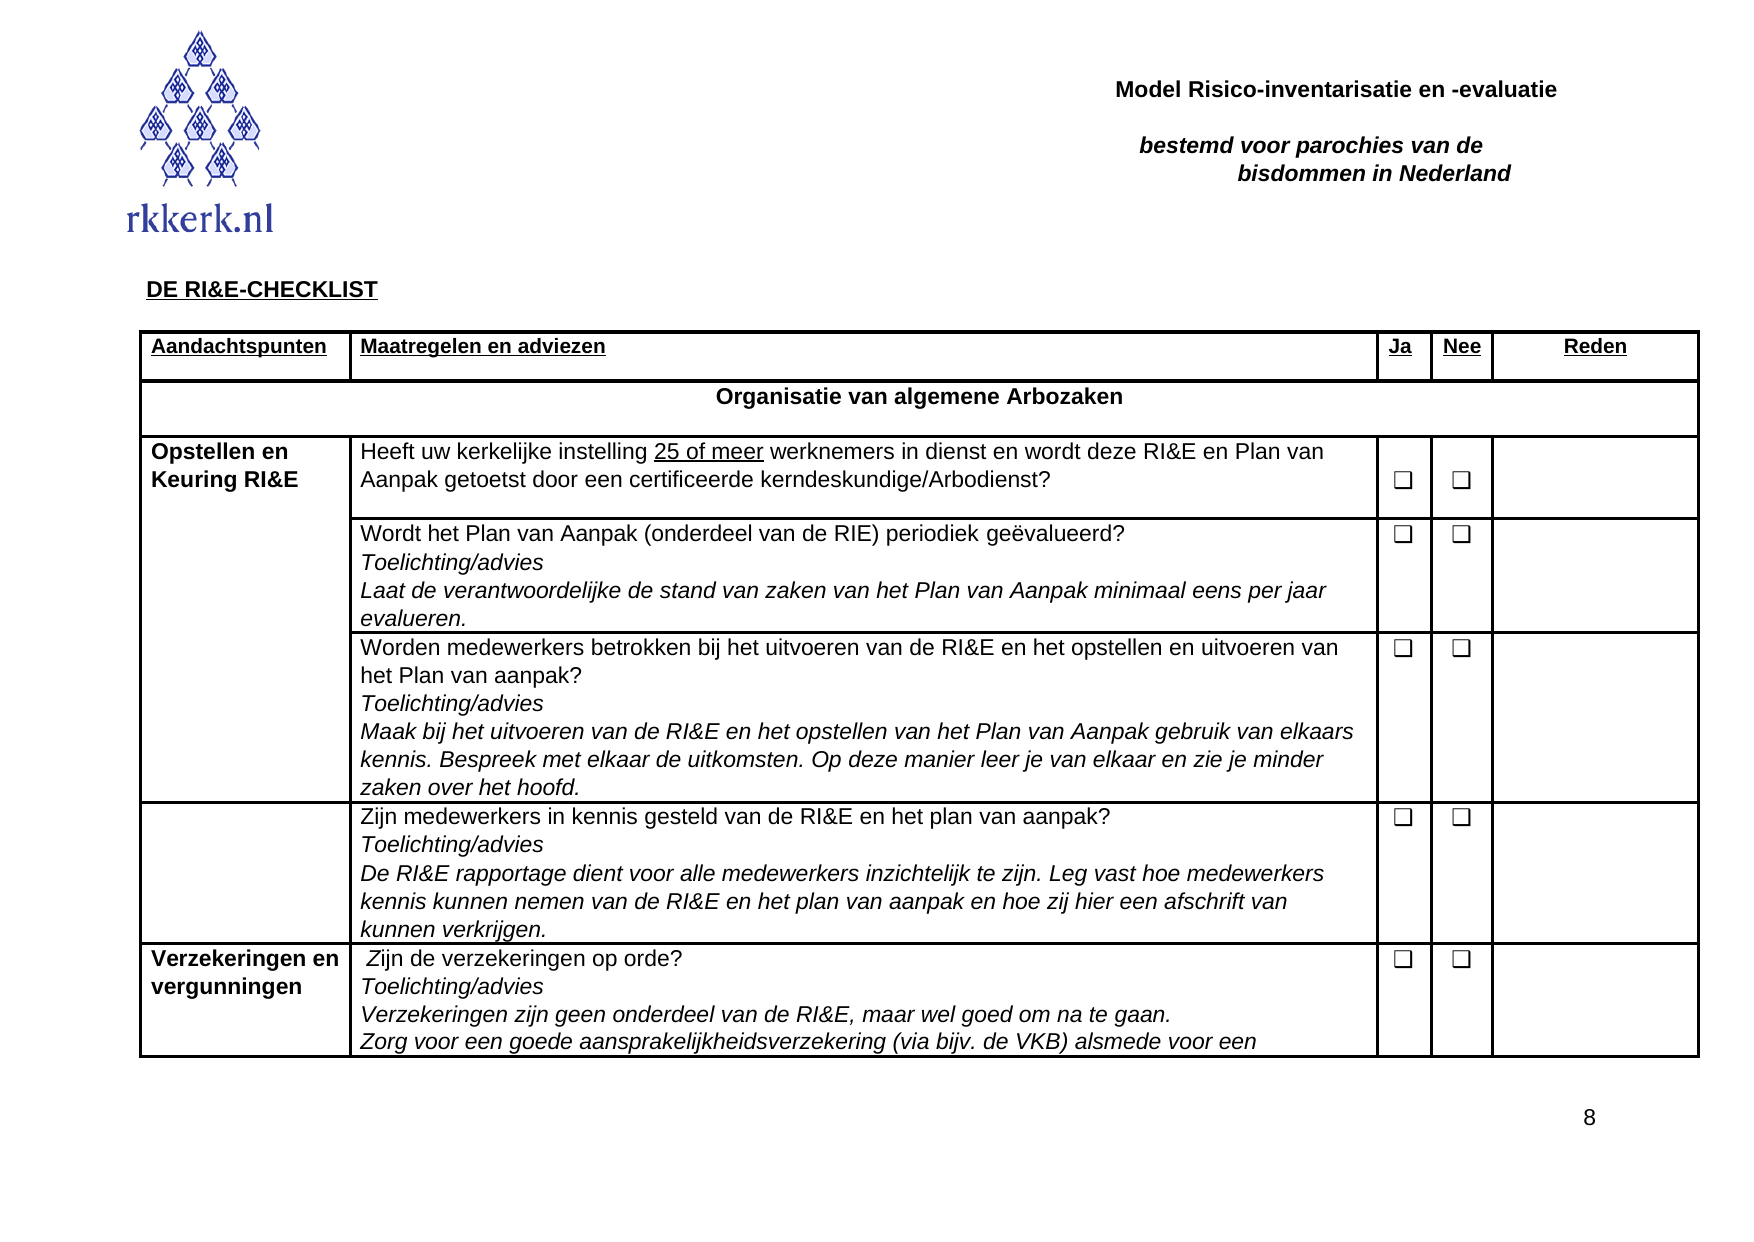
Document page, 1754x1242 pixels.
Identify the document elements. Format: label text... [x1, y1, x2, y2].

table_cell ❑ [1433, 438, 1491, 517]
table_header Ja [1379, 334, 1430, 379]
text DE RI&E-CHECKLIST [146, 276, 1723, 302]
table_cell ❑ [1379, 804, 1430, 942]
table_header Nee [1433, 334, 1491, 379]
table_cell ❑ [1433, 520, 1491, 631]
table_cell ❑ [1379, 945, 1430, 1054]
table_cell Heeft uw kerkelijke instelling 25 of meer werknemers in dienst en wordt deze RI&E en Plan van Aanpak getoetst door een certificeerde kerndeskundige/Arbodienst? [352, 438, 1376, 517]
table_cell Zijn de verzekeringen op orde? Toelichting/advies Verzekeringen zijn geen onderdeel van de RI&E, maar wel goed om na te gaan. Zorg voor een goede aansprakelijkheidsverzekering (via bijv. de VKB) alsmede voor een [352, 945, 1376, 1054]
table_cell [1494, 438, 1697, 517]
table_cell Zijn medewerkers in kennis gesteld van de RI&E en het plan van aanpak? Toelichting/advies De RI&E rapportage dient voor alle medewerkers inzichtelijk te zijn. Leg vast hoe medewerkers kennis kunnen nemen van de RI&E en het plan van aanpak en hoe zij hier een afschrift van kunnen verkrijgen. [352, 804, 1376, 942]
picture [125, 29, 274, 233]
table_cell ❑ [1379, 438, 1430, 517]
table_cell [1494, 945, 1697, 1054]
table_header Aandachtspunten [142, 334, 349, 379]
table_cell ❑ [1379, 634, 1430, 801]
table_cell Opstellen en Keuring RI&E [142, 438, 349, 801]
table_cell Verzekeringen en vergunningen [142, 945, 349, 1054]
table_cell Wordt het Plan van Aanpak (onderdeel van de RIE) periodiek geëvalueerd? Toelichting/advies Laat de verantwoordelijke de stand van zaken van het Plan van Aanpak minimaal eens per jaar evalueren. [352, 520, 1376, 631]
table_cell [142, 804, 349, 942]
table_cell ❑ [1433, 804, 1491, 942]
table_cell [1494, 804, 1697, 942]
table_cell ❑ [1433, 634, 1491, 801]
table_cell Organisatie van algemene Arbozaken [142, 383, 1697, 434]
table_header Maatregelen en adviezen [352, 334, 1376, 379]
table_cell ❑ [1433, 945, 1491, 1054]
table_cell [1494, 520, 1697, 631]
table_cell ❑ [1379, 520, 1430, 631]
table_cell [1494, 634, 1697, 801]
table_header Reden [1494, 334, 1697, 379]
table_cell Worden medewerkers betrokken bij het uitvoeren van de RI&E en het opstellen en uitvoeren van het Plan van aanpak? Toelichting/advies Maak bij het uitvoeren van de RI&E en het opstellen van het Plan van Aanpak gebruik van elkaars kennis. Bespreek met elkaar de uitkomsten. Op deze manier leer je van elkaar en zie je minder zaken over het hoofd. [352, 634, 1376, 801]
